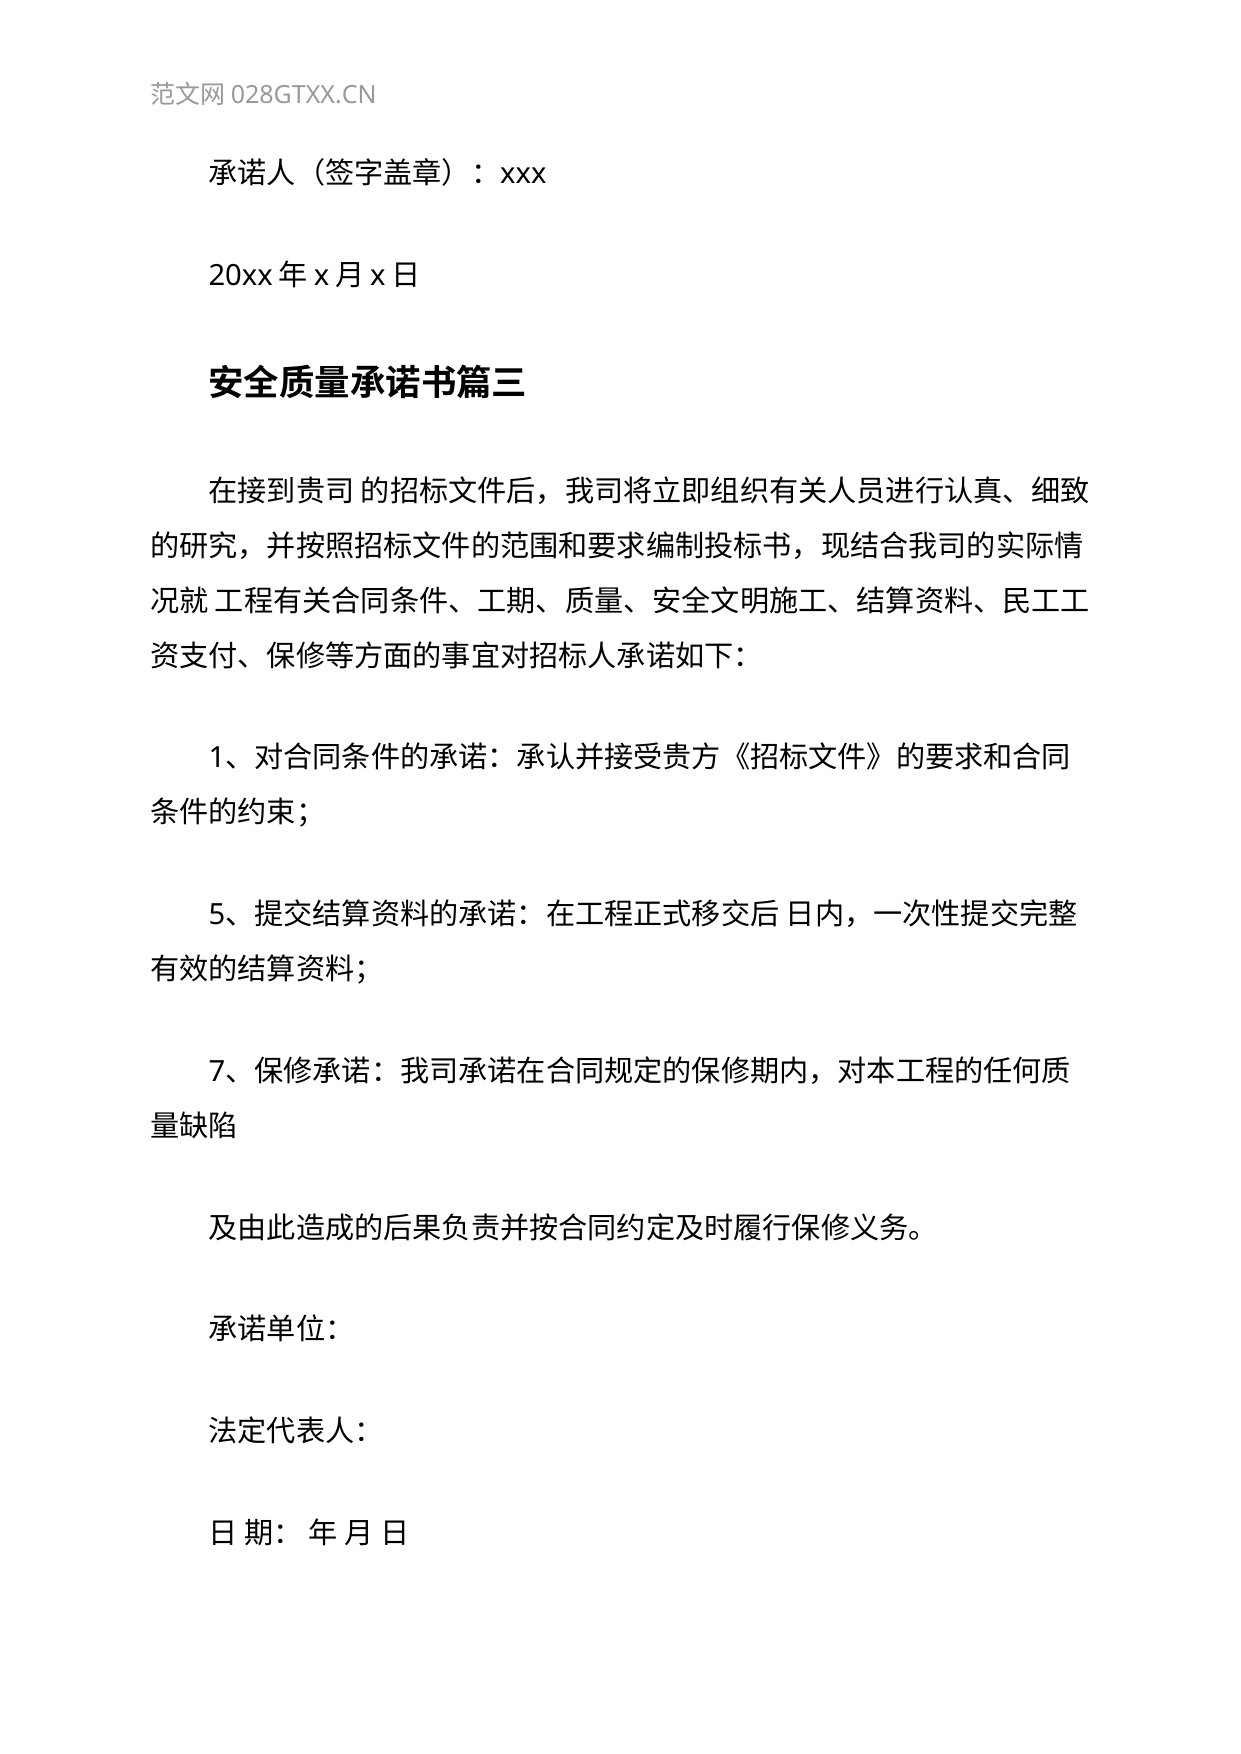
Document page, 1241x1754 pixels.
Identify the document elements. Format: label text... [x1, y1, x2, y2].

text 7、保修承诺：我司承诺在合同规定的保修期内，对本工程的任何质量缺陷 [150, 1047, 1090, 1145]
text 承诺单位： [150, 1306, 1090, 1348]
text 20xx年x月x日 [150, 252, 1090, 294]
text 承诺人（签字盖章）：xxx [150, 150, 1090, 192]
text 1、对合同条件的承诺：承认并接受贵方《招标文件》的要求和合同条件的约束； [150, 734, 1090, 831]
text 法定代表人： [150, 1408, 1090, 1450]
text 在接到贵司 的招标文件后，我司将立即组织有关人员进行认真、细致的研究，并按照招标文件的范围和要求编制投标书，现结合我司的实际情况就 工程有关合同条件、工期、质量、安全文明施工、结算资料、民工工资支付、保修等方面的事宜对招标人承诺如下： [150, 467, 1090, 674]
text 安全质量承诺书篇三 [150, 354, 1090, 405]
text 日 期： 年 月 日 [150, 1509, 1090, 1552]
text 及由此造成的后果负责并按合同约定及时履行保修义务。 [150, 1204, 1090, 1246]
text 5、提交结算资料的承诺：在工程正式移交后 日内，一次性提交完整有效的结算资料； [150, 891, 1090, 988]
